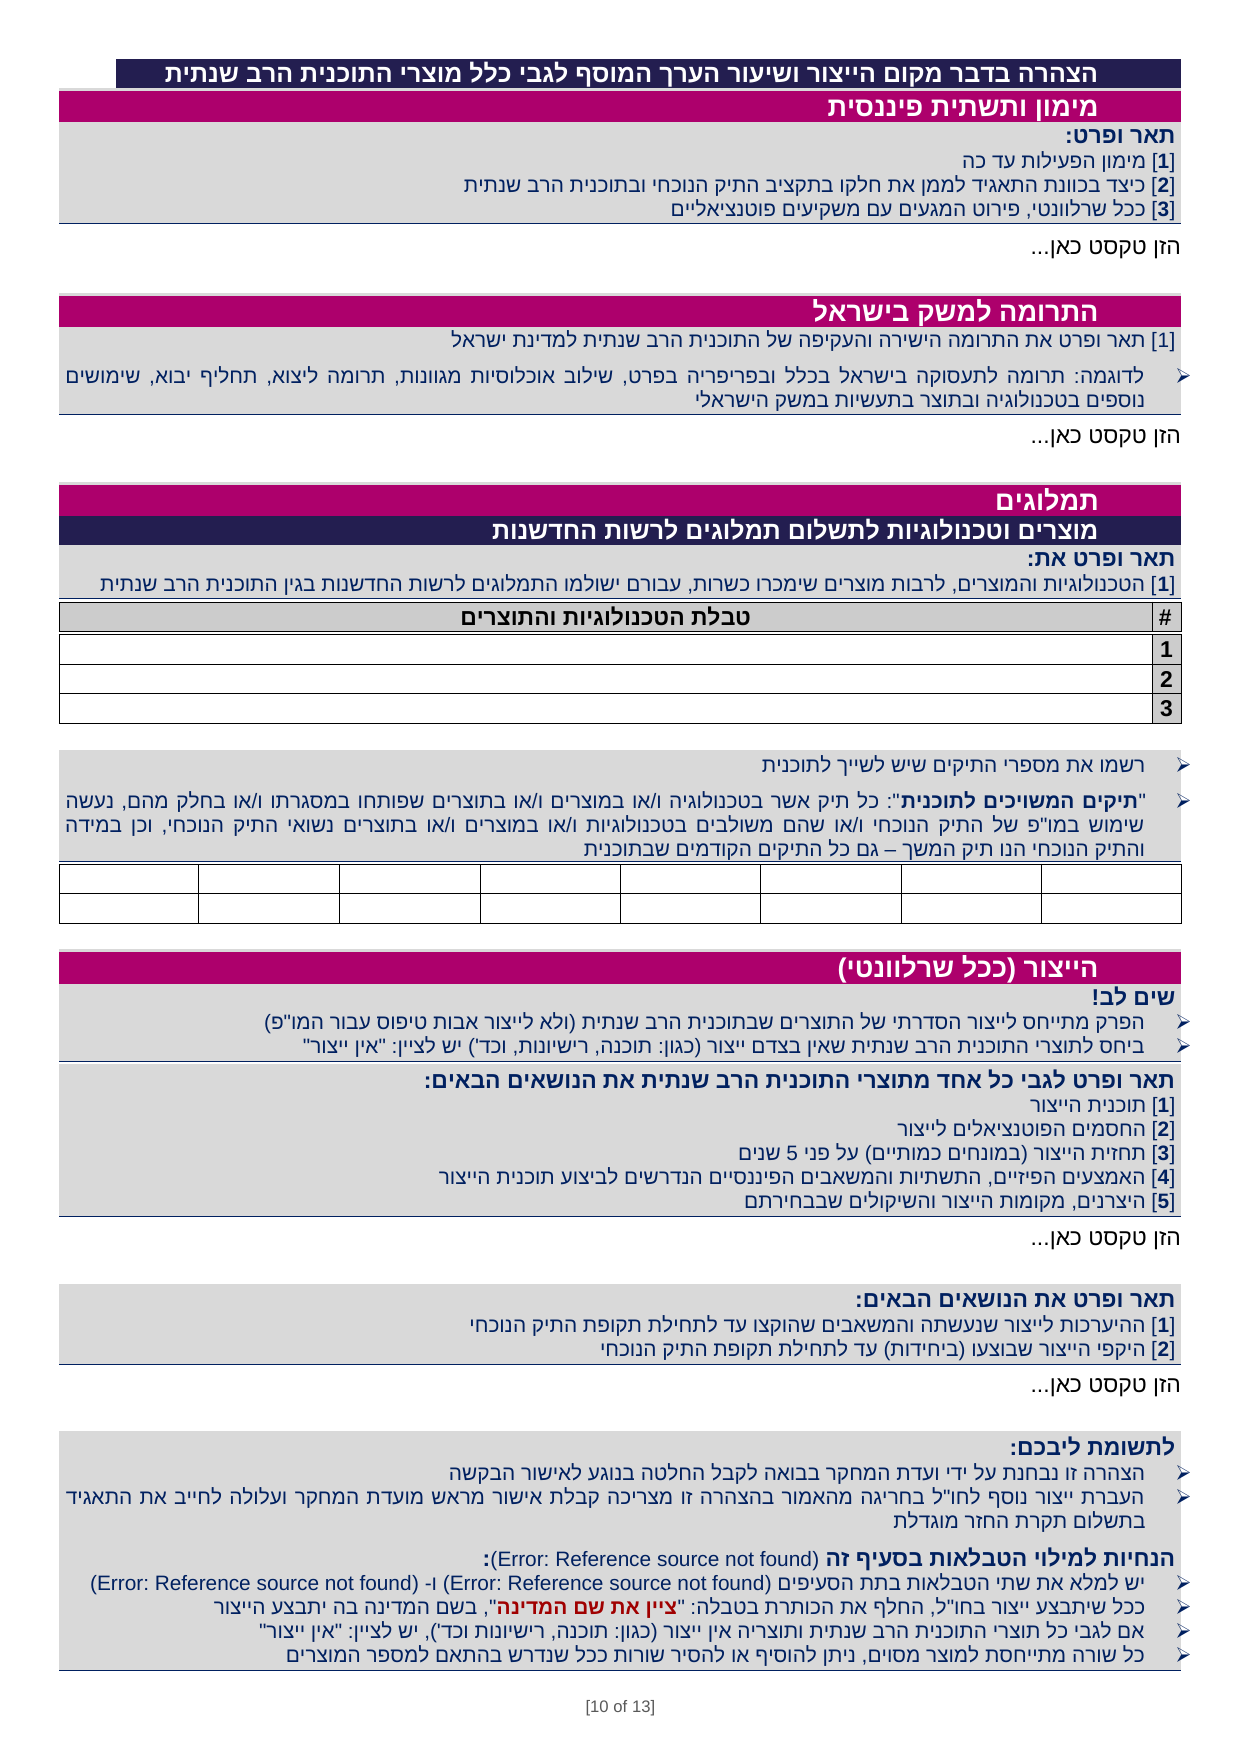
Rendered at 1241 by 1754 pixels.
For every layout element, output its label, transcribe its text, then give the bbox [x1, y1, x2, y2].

table_header [1042, 865, 1181, 893]
table_header טבלת הטכנולוגיות והתוצרים [60, 603, 1152, 631]
text הזן טקסט כאן... [59, 1371, 1181, 1398]
table_header תאר ופרט את הנושאים הבאים: [1] ההיערכות לייצור שנעשתה והמשאבים שהוקצו עד לתחילת תקופת התיק הנוכחי [2] היקפי הייצור שבוצעו (ביחידות) עד לתחילת תקופת התיק הנוכחי [59, 1284, 1181, 1364]
table_header תאר ופרט לגבי כל אחד מתוצרי התוכנית הרב שנתית את הנושאים הבאים: [1] תוכנית הייצור [2] החסמים הפוטנציאלים לייצור [3] תחזית הייצור (במונחים כמותיים) על פני 5 שנים [4] האמצעים הפיזיים, התשתיות והמשאבים הפיננסיים הנדרשים לביצוע תוכנית הייצור [5] היצרנים, מקומות הייצור והשיקולים שבבחירתם [59, 1064, 1181, 1216]
table_header רשמו את מספרי התיקים שיש לשייך לתוכנית "תיקים המשויכים לתוכנית": כל תיק אשר בטכנולוגיה ו/או במוצרים ו/או בתוצרים שפותחו במסגרתו ו/או בחלק מהם, נעשה שימוש במו"פ של התיק הנוכחי ו/או שהם משולבים בטכנולוגיות ו/או במוצרים ו/או בתוצרים נשואי התיק הנוכחי, וכן במידה והתיק הנוכחי הנו תיק המשך – גם כל התיקים הקודמים שבתוכנית [59, 750, 1181, 861]
table_header [1] תאר ופרט את התרומה הישירה והעקיפה של התוכנית הרב שנתית למדינת ישראל לדוגמה: תרומה לתעסוקה בישראל בכלל ובפריפריה בפרט, שילוב אוכלוסיות מגוונות, תרומה ליצוא, תחליף יבוא, שימושים נוספים בטכנולוגיה ובתוצר בתעשיות במשק הישראלי [59, 327, 1181, 414]
subtitle הייצור (ככל שרלוונטי) [59, 952, 1181, 984]
table_header [481, 865, 620, 893]
table_cell [60, 665, 1152, 693]
table_cell 2 [1153, 665, 1181, 693]
text הזן טקסט כאן... [59, 422, 1181, 448]
table_cell 3 [1153, 694, 1181, 723]
subtitle תמלוגים [59, 485, 1181, 516]
table_cell [60, 694, 1152, 723]
text הזן טקסט כאן... [59, 1224, 1181, 1250]
table_header [1153, 603, 1181, 631]
table_header [761, 865, 901, 893]
table_header לתשומת ליבכם: הצהרה זו נבחנת על ידי ועדת המחקר בבואה לקבל החלטה בנוגע לאישור הבקשה העברת ייצור נוסף לחו"ל בחריגה מהאמור בהצהרה זו מצריכה קבלת אישור מראש מועדת המחקר ועלולה לחייב את התאגיד בתשלום תקרת החזר מוגדלת הנחיות למילוי הטבלאות בסעיף זה (‏17.3): יש למלא את שתי הטבלאות בתת הסעיפים (‏17.3.1) ו- (‏17.3.2) ככל שיתבצע ייצור בחו"ל, החלף את הכותרת בטבלה: "ציין את שם המדינה", בשם המדינה בה יתבצע הייצור אם לגבי כל תוצרי התוכנית הרב שנתית ותוצריה אין ייצור (כגון: תוכנה, רישיונות וכד'), יש לציין: "אין ייצור" כל שורה מתייחסת למוצר מסוים, ניתן להוסיף או להסיר שורות ככל שנדרש בהתאם למספר המוצרים [59, 1431, 1181, 1670]
table_cell [481, 894, 620, 922]
table_cell [1042, 894, 1181, 922]
table_header [340, 865, 480, 893]
text הזן טקסט כאן... [59, 233, 1181, 260]
table_header [1153, 635, 1181, 664]
table_header [60, 865, 198, 893]
subtitle הצהרה בדבר מקום הייצור ושיעור הערך המוסף לגבי כלל מוצרי התוכנית הרב שנתית [116, 59, 1181, 88]
table_header שים לב! הפרק מתייחס לייצור הסדרתי של התוצרים שבתוכנית הרב שנתית (ולא לייצור אבות טיפוס עבור המו"פ) ביחס לתוצרי התוכנית הרב שנתית שאין בצדם ייצור (כגון: תוכנה, רישיונות, וכד') יש לציין: "אין ייצור" [59, 984, 1181, 1061]
table_header [60, 635, 1152, 664]
table_cell [199, 894, 339, 922]
table_header תאר ופרט את: [1] הטכנולוגיות והמוצרים, לרבות מוצרים שימכרו כשרות, עבורם ישולמו התמלוגים לרשות החדשנות בגין התוכנית הרב שנתית [59, 545, 1181, 598]
table_cell [340, 894, 480, 922]
table_header [621, 865, 760, 893]
subtitle התרומה למשק בישראל [59, 296, 1181, 327]
table_cell [902, 894, 1041, 922]
table_cell [60, 894, 198, 922]
table_header [902, 865, 1041, 893]
table_cell [621, 894, 760, 922]
table_header תאר ופרט: [1] מימון הפעילות עד כה [2] כיצד בכוונת התאגיד לממן את חלקו בתקציב התיק הנוכחי ובתוכנית הרב שנתית [3] ככל שרלוונטי, פירוט המגעים עם משקיעים פוטנציאליים [59, 122, 1181, 223]
table_cell [761, 894, 901, 922]
subtitle מימון ותשתית פיננסית [59, 91, 1181, 122]
subtitle מוצרים וטכנולוגיות לתשלום תמלוגים לרשות החדשנות [59, 516, 1181, 545]
table_header [199, 865, 339, 893]
